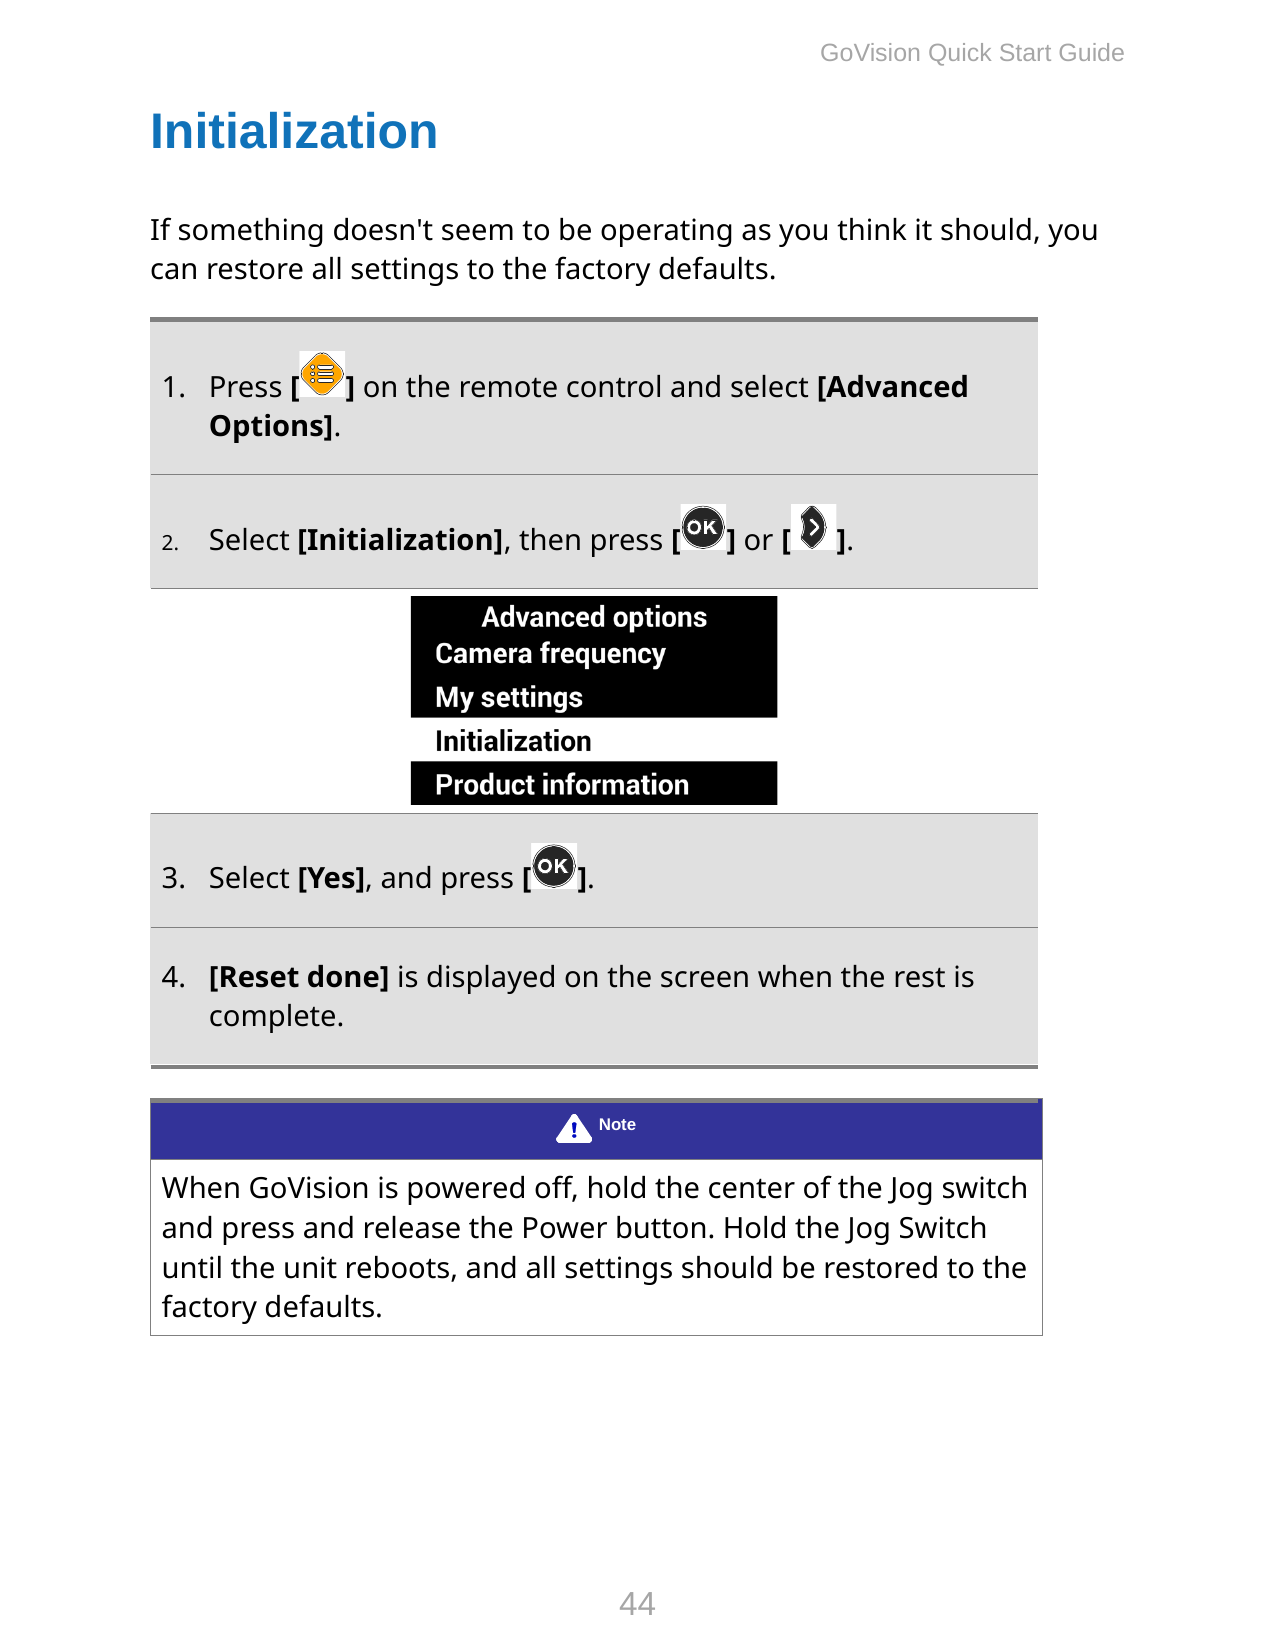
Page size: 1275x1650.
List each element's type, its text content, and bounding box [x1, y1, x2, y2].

table_cell Select [Initialization], then press [] or []. [150, 475, 1038, 588]
text If something doesn't seem to be operating as you think it should, you can restore all settings to the factory defaults. [150, 209, 1125, 288]
table_cell [150, 589, 1038, 813]
table_cell When GoVision is powered off, hold the center of the Jog switch and press and release the Power button. Hold the Jog Switch until the unit reboots, and all settings should be restored to the factory defaults. [151, 1160, 1042, 1335]
table_cell [Reset done] is displayed on the screen when the rest is complete. [150, 928, 1038, 1064]
subtitle Initialization [150, 101, 1125, 159]
picture [410, 596, 778, 805]
table_cell Note [151, 1099, 1042, 1159]
table_cell [150, 1066, 1038, 1098]
table_header Press [] on the remote control and select [Advanced Options]. [150, 322, 1038, 474]
table_cell Select [Yes], and press []. [150, 814, 1038, 926]
